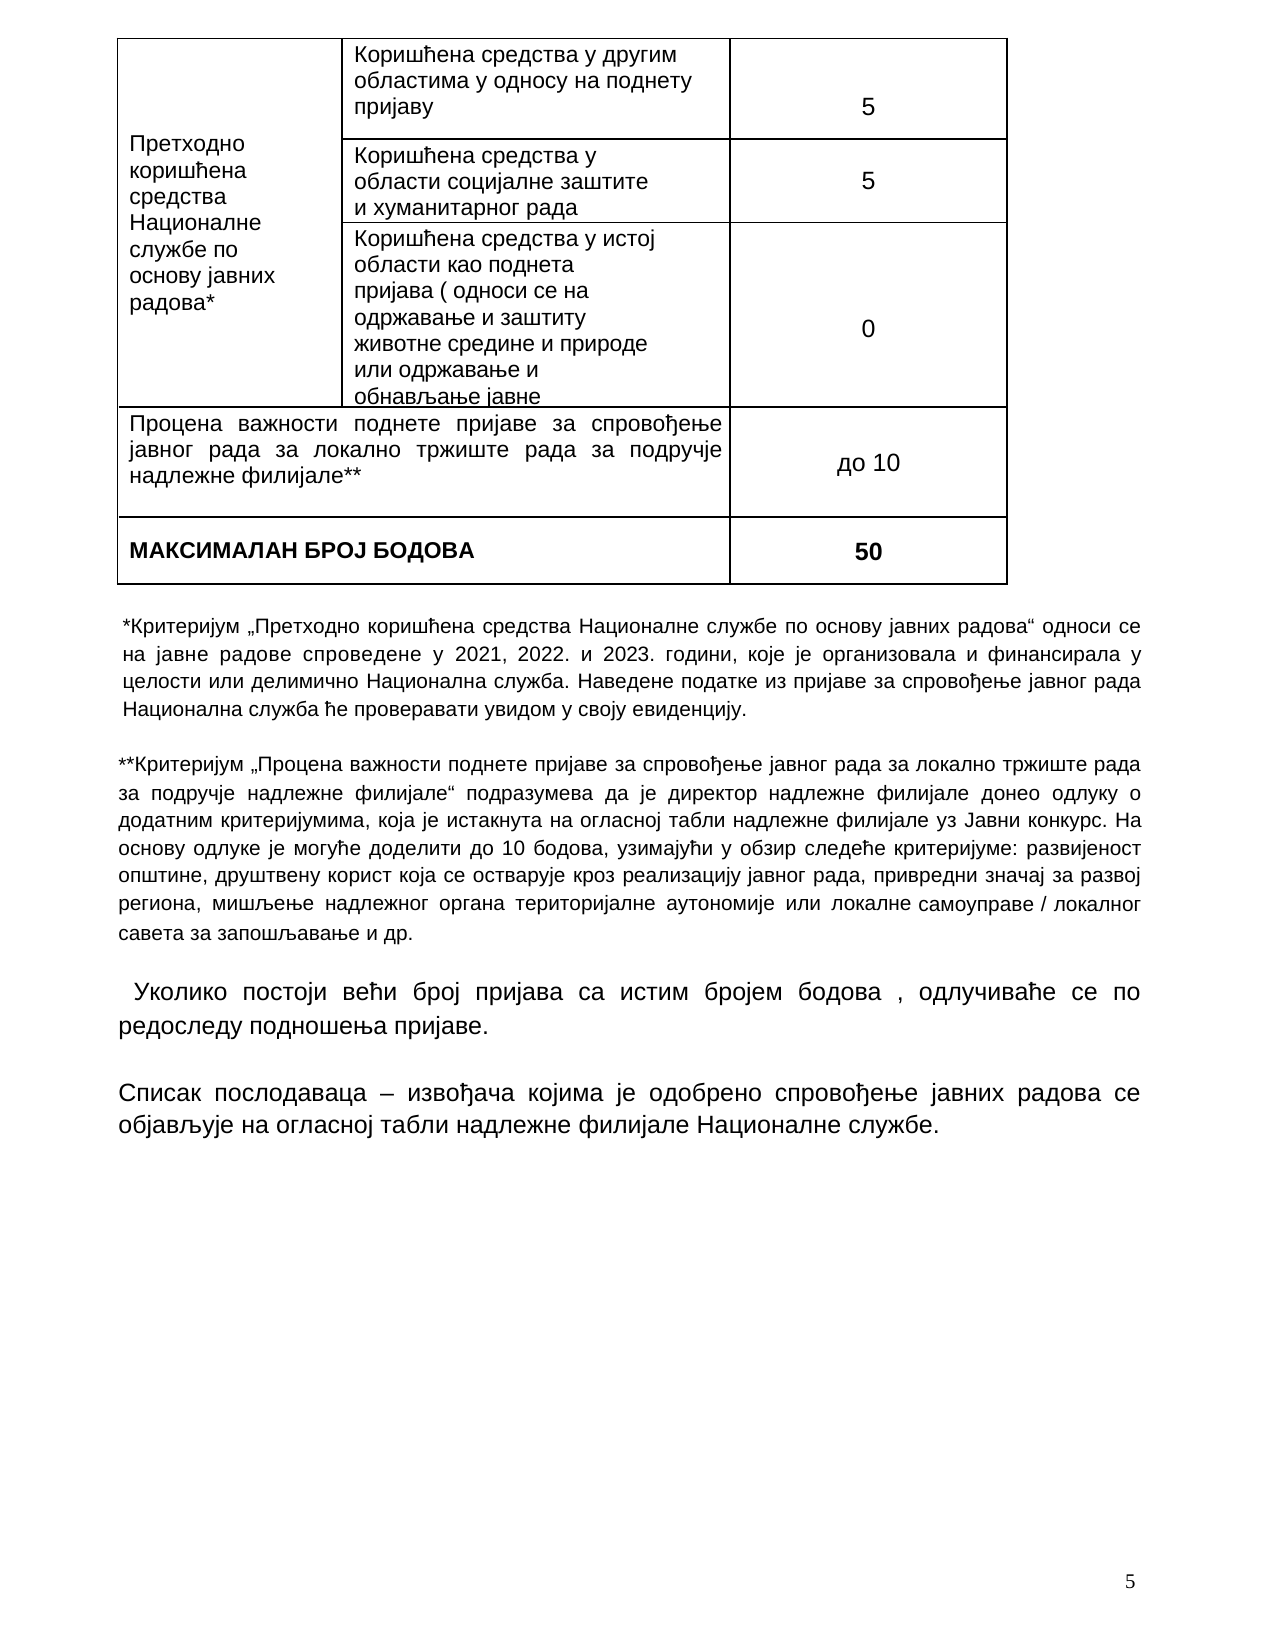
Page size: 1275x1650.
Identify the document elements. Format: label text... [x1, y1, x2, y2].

text *Критеријум „Претходно коришћена средства Националне службе по основу јавних радова“ односи се на јавне радове спроведене у 2021, 2022. и 2023. години, које је организовала и финансирала у целости или делимично Национална служба. Наведене податке из пријаве за спровођење јавног рада Национална служба ће проверавати увидом у своју евиденцију. [122, 614, 1141, 721]
text Списак послодаваца – извођача којима је одобрено спровођење јавних радова се објављује на огласној табли надлежне филијале Националне службе. [118, 1078, 1141, 1139]
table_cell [118, 39, 341, 406]
table_cell 5 [731, 39, 1006, 138]
table_cell 50 [731, 518, 1006, 583]
table_cell 5 [731, 140, 1006, 221]
table_cell Коришћена средства у другим областима у односу на поднету пријаву [343, 39, 729, 138]
text Уколико постоји већи број пријава са истим бројем бодова , одлучиваће се по редоследу подношења пријаве. [118, 976, 1141, 1040]
table_cell до 10 [731, 408, 1006, 516]
table_cell Коришћена средства у области социјалне заштите и хуманитарног рада [343, 140, 729, 221]
table_cell Коришћена средства у истој области као поднета пријава ( односи се на одржавање и заштиту животне средине и природе или одржавање и обнављање јавне инфраструктуре) [343, 223, 729, 406]
table_cell МАКСИМАЛАН БРОЈ БОДОВА [118, 517, 729, 583]
table_cell Процена важности поднете пријаве за спровођење јавног рада за локално тржиште рада за подручје надлежне филијале** [118, 407, 729, 516]
table_cell 0 [731, 223, 1006, 406]
text **Критеријум „Процена важности поднете пријаве за спровођење јавног рада за локално тржиште рада за подручје надлежне филијале“ подразумева да је директор надлежне филијале донео одлуку о додатним критеријумима, која је истакнута на огласној табли надлежне филијале уз Јавни конкурс. На основу одлуке је могуће доделити до 10 бодова, узимајући у обзир следеће критеријуме: развијеност општине, друштвену корист која се остварује кроз реализацију јавног рада, привредни значај за развој региона, мишљење надлежног органа територијалне аутономије или локалне самоуправе / локалног савета за запошљавање и др. [118, 752, 1141, 944]
